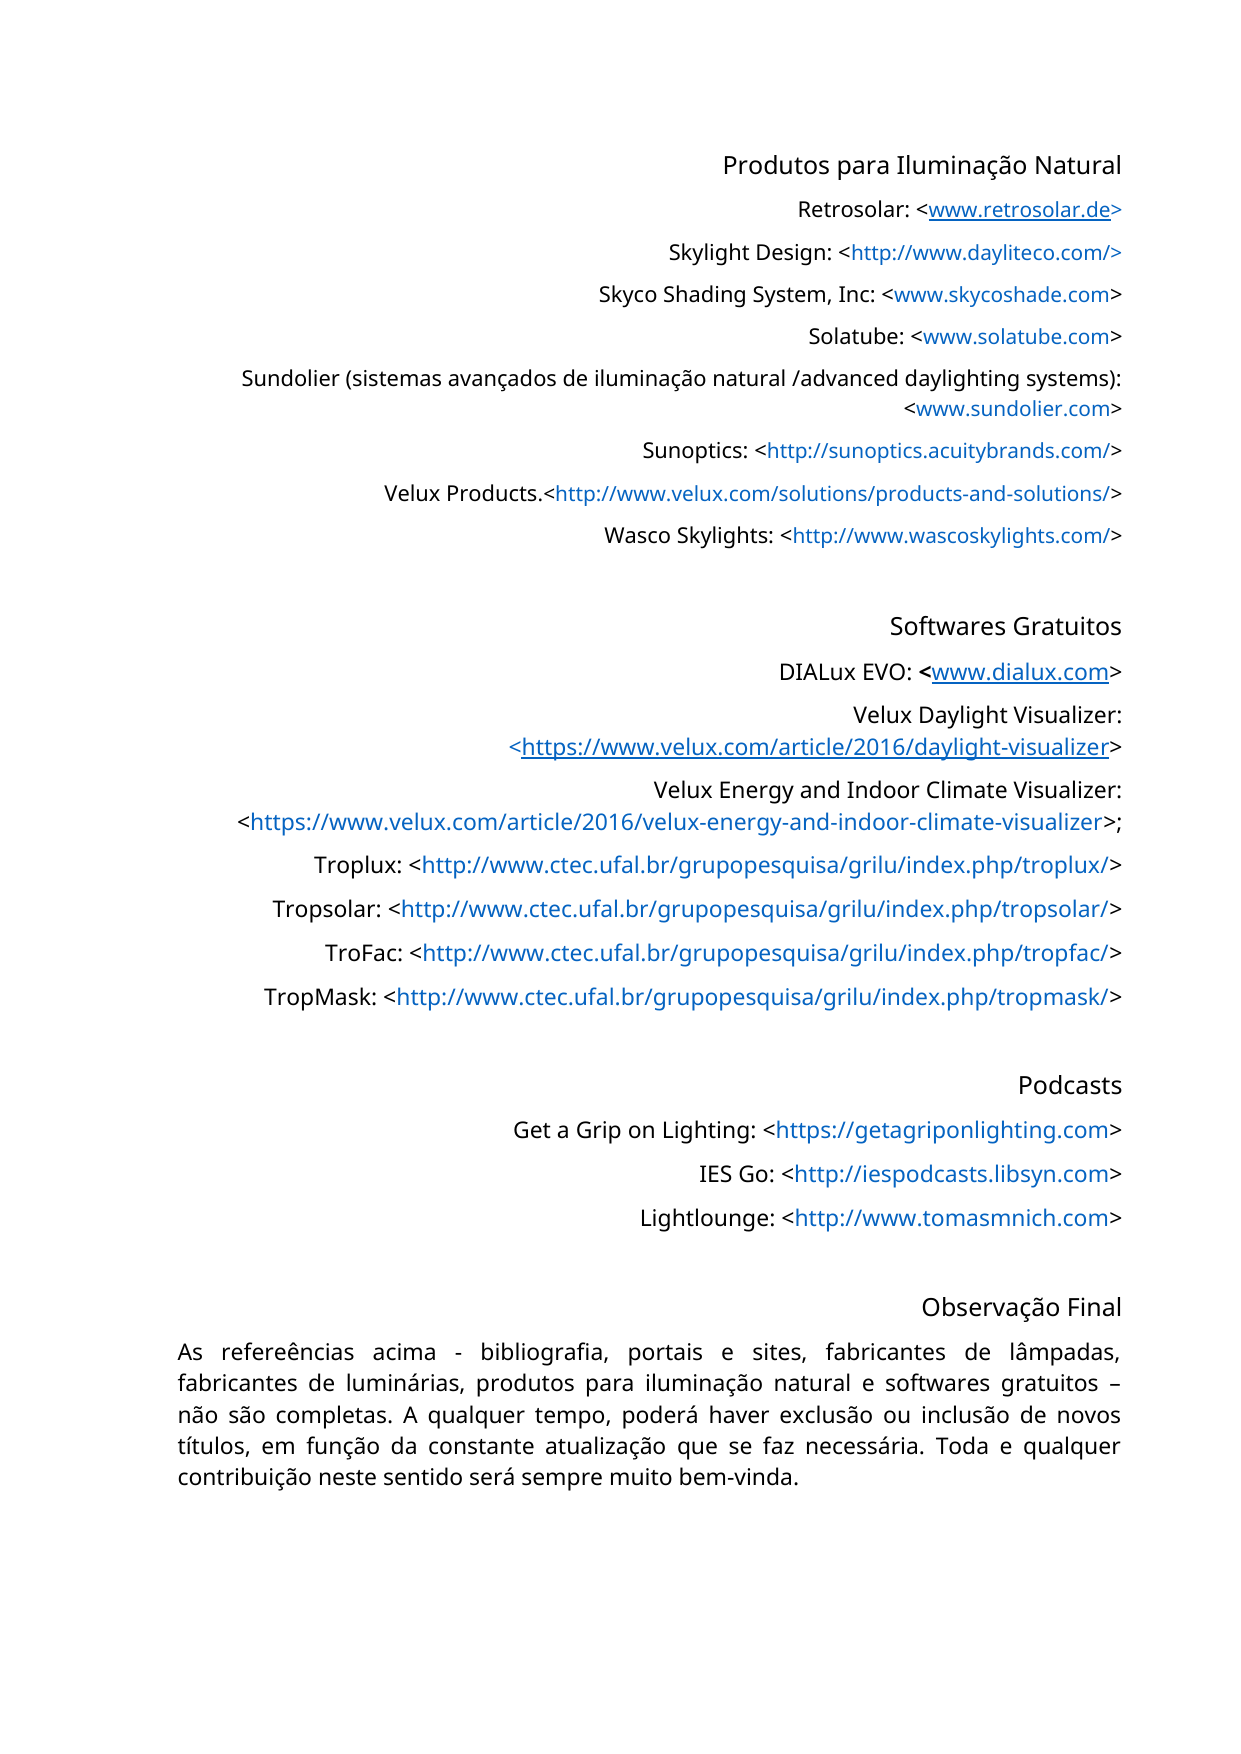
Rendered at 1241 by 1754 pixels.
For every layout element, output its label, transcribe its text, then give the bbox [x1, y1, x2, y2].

subtitle TroFac: <http://www.ctec.ufal.br/grupopesquisa/grilu/index.php/tropfac/> [189, 937, 1122, 968]
text Sundolier (sistemas avançados de iluminação natural /advanced daylighting systems): <www.sundolier.com> [207, 363, 1122, 423]
subtitle Troplux: <http://www.ctec.ufal.br/grupopesquisa/grilu/index.php/troplux/> [189, 849, 1122, 880]
subtitle TropMask: <http://www.ctec.ufal.br/grupopesquisa/grilu/index.php/tropmask/> [189, 980, 1122, 1012]
text Sunoptics: <http://sunoptics.acuitybrands.com/> [207, 435, 1122, 465]
text Skylight Design: <http://www.dayliteco.com/> [207, 236, 1122, 266]
subtitle <https://www.velux.com/article/2016/daylight-visualizer> [189, 730, 1122, 762]
text Retrosolar: <www.retrosolar.de> [207, 194, 1122, 224]
subtitle Podcasts [189, 1068, 1122, 1102]
subtitle Lightlounge: <http://www.tomasmnich.com> [189, 1202, 1122, 1233]
text Solatube: <www.solatube.com> [207, 321, 1122, 351]
subtitle IES Go: <http://iespodcasts.libsyn.com> [189, 1158, 1122, 1189]
subtitle Velux Daylight Visualizer: [189, 699, 1122, 730]
subtitle Produtos para Iluminação Natural [189, 148, 1122, 182]
subtitle Velux Energy and Indoor Climate Visualizer: [189, 774, 1122, 805]
subtitle Tropsolar: <http://www.ctec.ufal.br/grupopesquisa/grilu/index.php/tropsolar/> [189, 893, 1122, 924]
subtitle Get a Grip on Lighting: <https://getagriponlighting.com> [189, 1114, 1122, 1146]
text Skyco Shading System, Inc: <www.skycoshade.com> [207, 279, 1122, 308]
subtitle Observação Final [189, 1289, 1122, 1323]
subtitle Softwares Gratuitos [189, 609, 1122, 643]
text Velux Products.<http://www.velux.com/solutions/products-and-solutions/> [207, 478, 1122, 507]
subtitle As refereências acima - bibliografia, portais e sites, fabricantes de lâmpadas, fabricantes de luminárias, produtos para iluminação natural e softwares gratuitos – não são completas. A qualquer tempo, poderá haver exclusão ou inclusão de novos títulos, em função da constante atualização que se faz necessária. Toda e qualquer contribuição neste sentido será sempre muito bem-vinda. [177, 1336, 1122, 1492]
text Wasco Skylights: <http://www.wascoskylights.com/> [207, 520, 1122, 550]
subtitle DIALux EVO: <www.dialux.com> [189, 655, 1122, 687]
subtitle <https://www.velux.com/article/2016/velux-energy-and-indoor-climate-visualizer>; [189, 805, 1122, 837]
